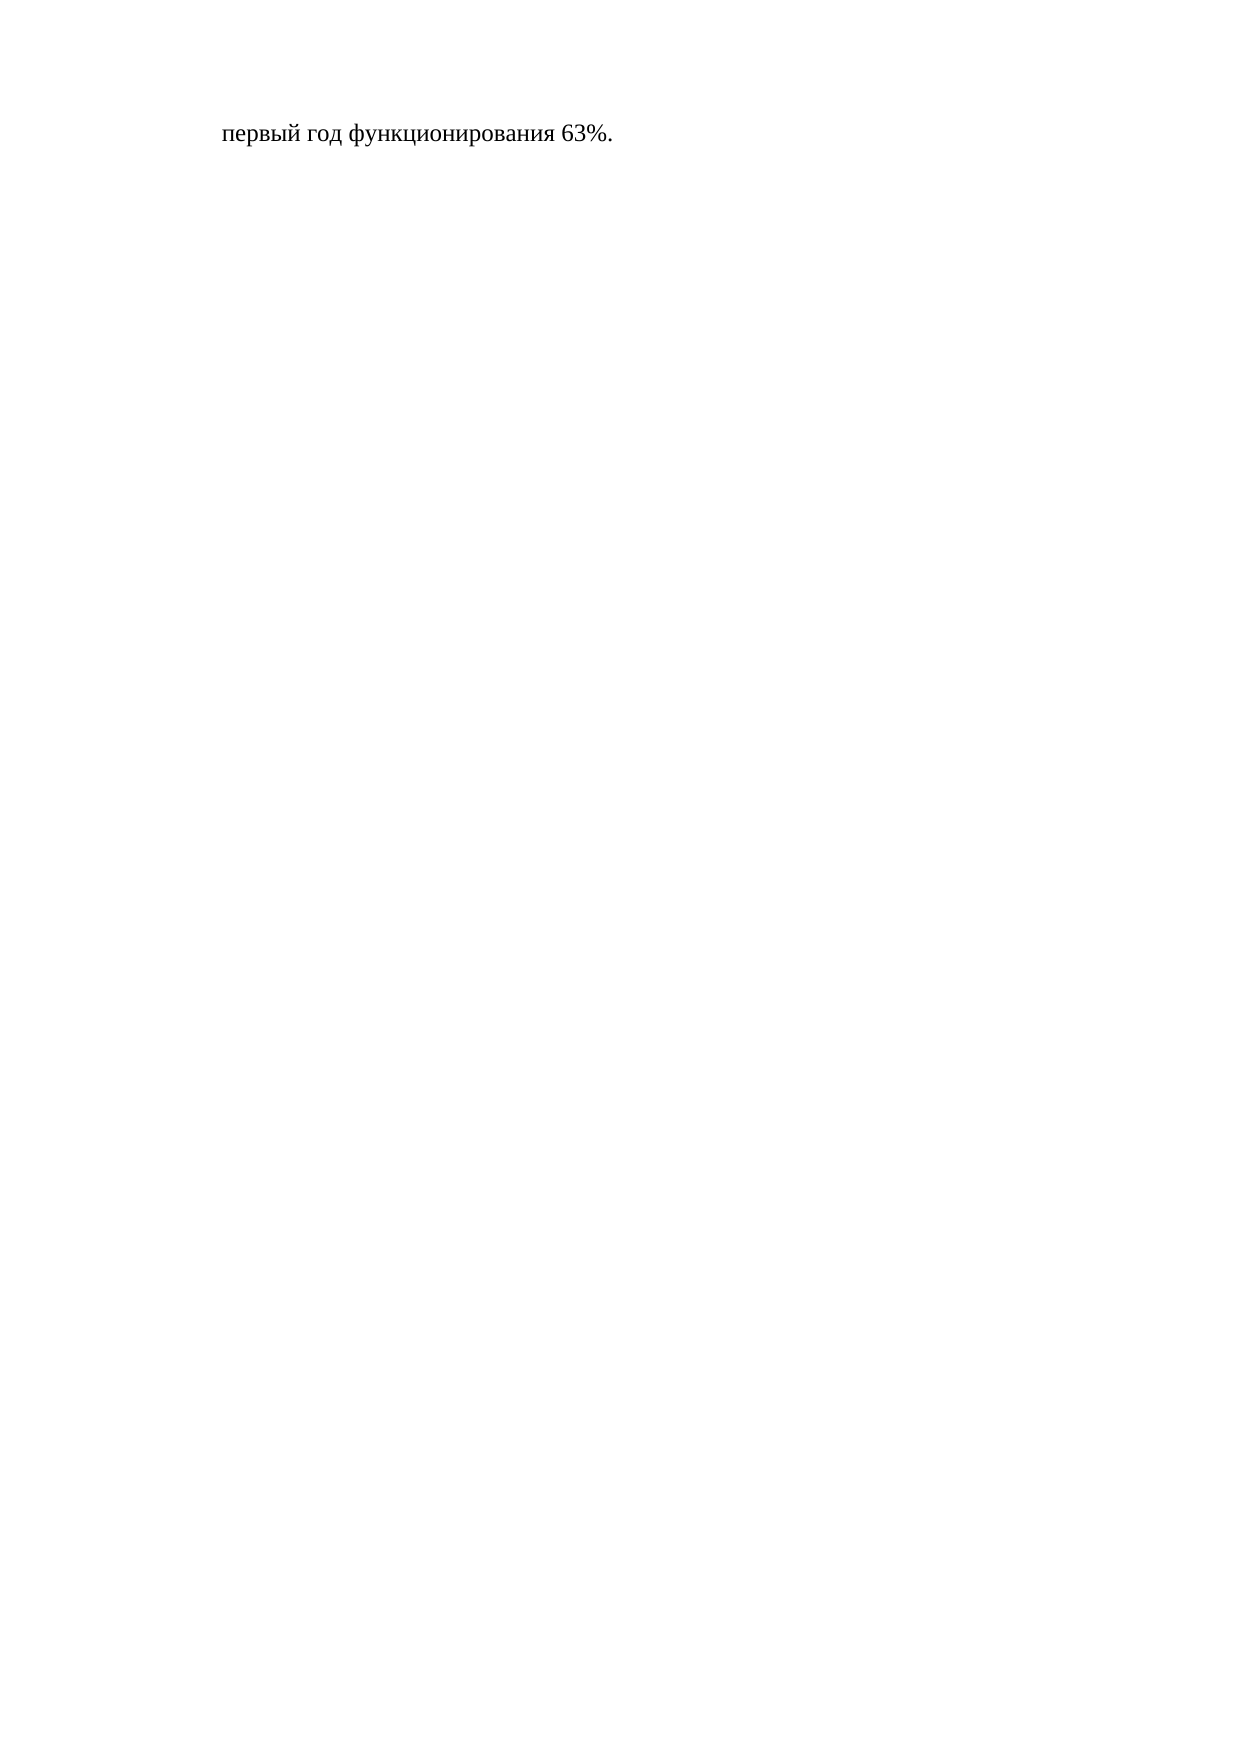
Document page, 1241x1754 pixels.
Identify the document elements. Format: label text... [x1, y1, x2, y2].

text первый год функционирования 63%. [148, 118, 1181, 147]
